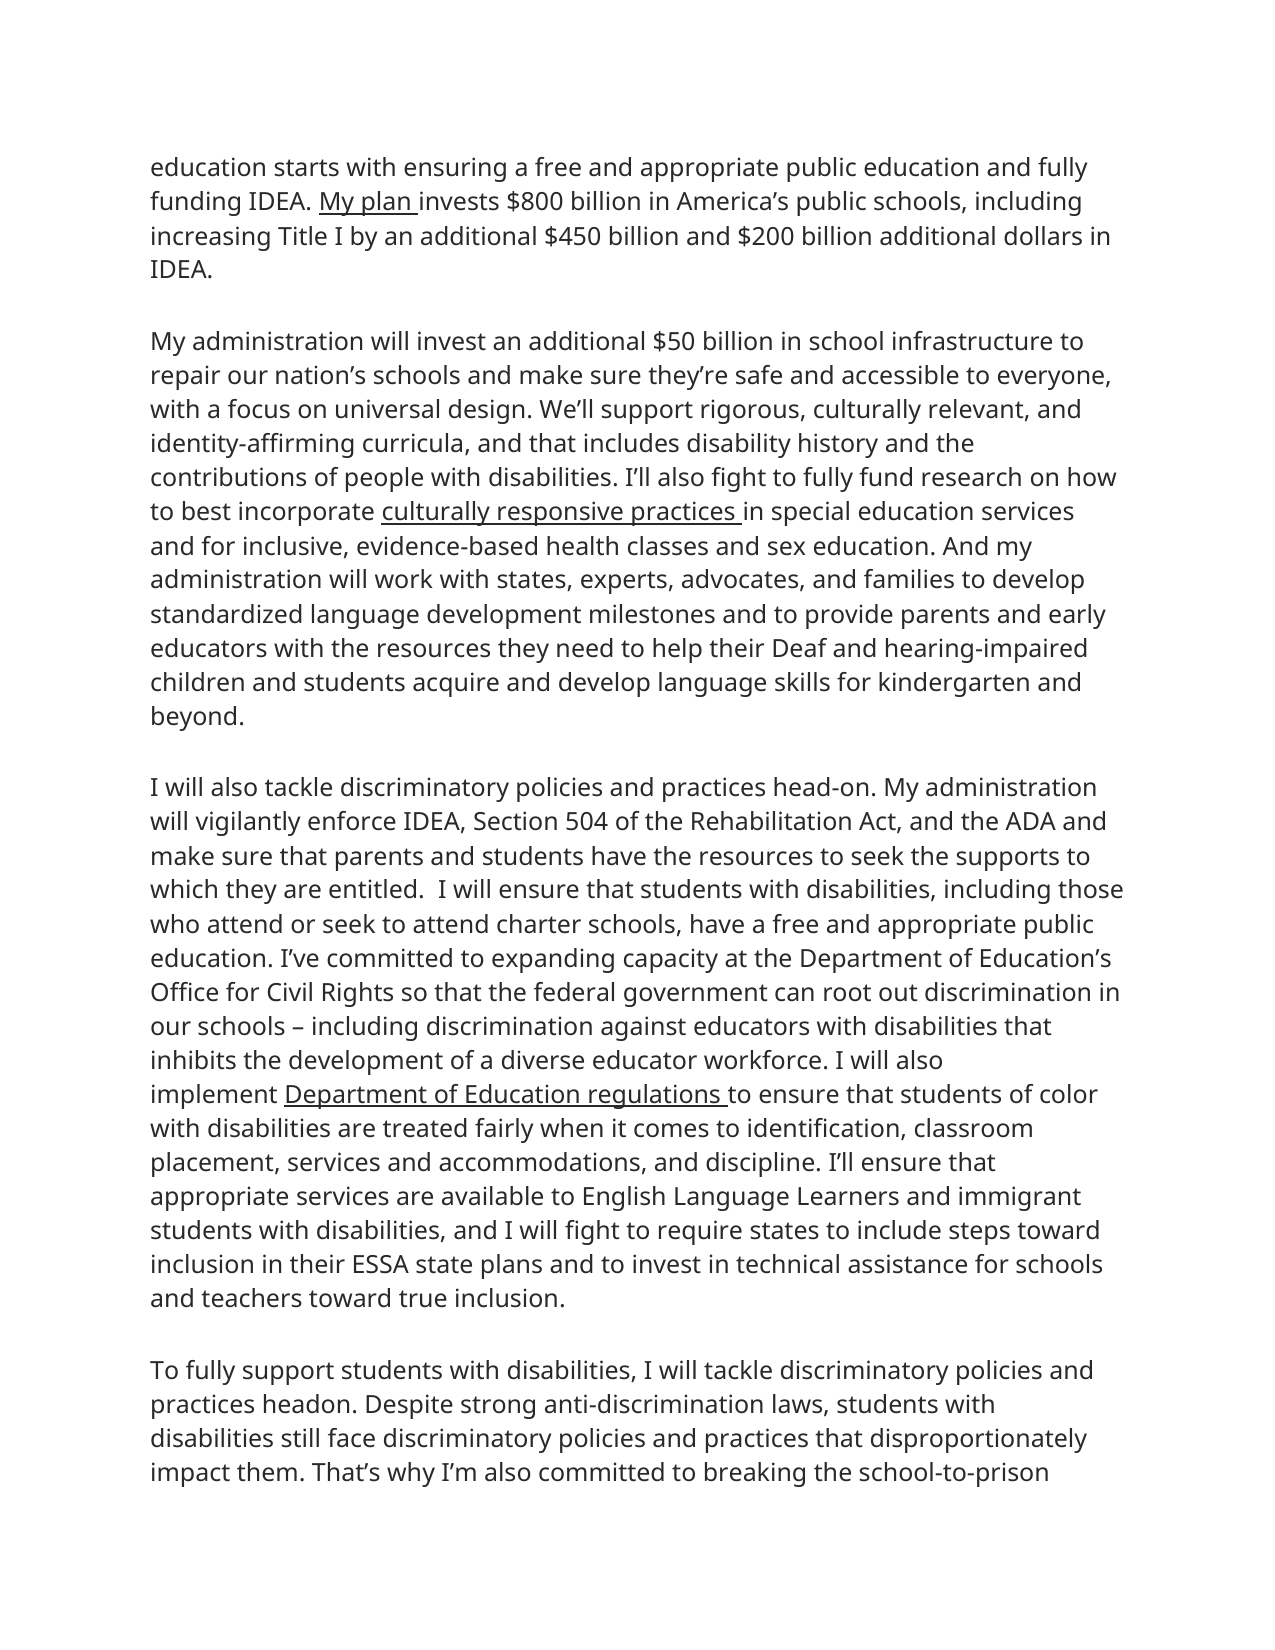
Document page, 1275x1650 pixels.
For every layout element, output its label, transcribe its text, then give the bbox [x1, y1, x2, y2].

text My administration will invest an additional $50 billion in school infrastructure to repair our nation’s schools and make sure they’re safe and accessible to everyone, with a focus on universal design. We’ll support rigorous, culturally relevant, and identity-affirming curricula, and that includes disability history and the contributions of people with disabilities. I’ll also fight to fully fund research on how to best incorporate culturally responsive practices in special education services and for inclusive, evidence-based health classes and sex education. And my administration will work with states, experts, advocates, and families to develop standardized language development milestones and to provide parents and early educators with the resources they need to help their Deaf and hearing-impaired children and students acquire and develop language skills for kindergarten and beyond. [150, 324, 1125, 732]
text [150, 150, 1125, 286]
text I will also tackle discriminatory policies and practices head-on. My administration will vigilantly enforce IDEA, Section 504 of the Rehabilitation Act, and the ADA and make sure that parents and students have the resources to seek the supports to which they are entitled. I will ensure that students with disabilities, including those who attend or seek to attend charter schools, have a free and appropriate public education. I’ve committed to expanding capacity at the Department of Education’s Office for Civil Rights so that the federal government can root out discrimination in our schools – including discrimination against educators with disabilities that inhibits the development of a diverse educator workforce. I will also implement Department of Education regulations to ensure that students of color with disabilities are treated fairly when it comes to identification, classroom placement, services and accommodations, and discipline. I’ll ensure that appropriate services are available to English Language Learners and immigrant students with disabilities, and I will fight to require states to include steps toward inclusion in their ESSA state plans and to invest in technical assistance for schools and teachers toward true inclusion. [150, 770, 1125, 1315]
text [150, 1352, 1125, 1489]
